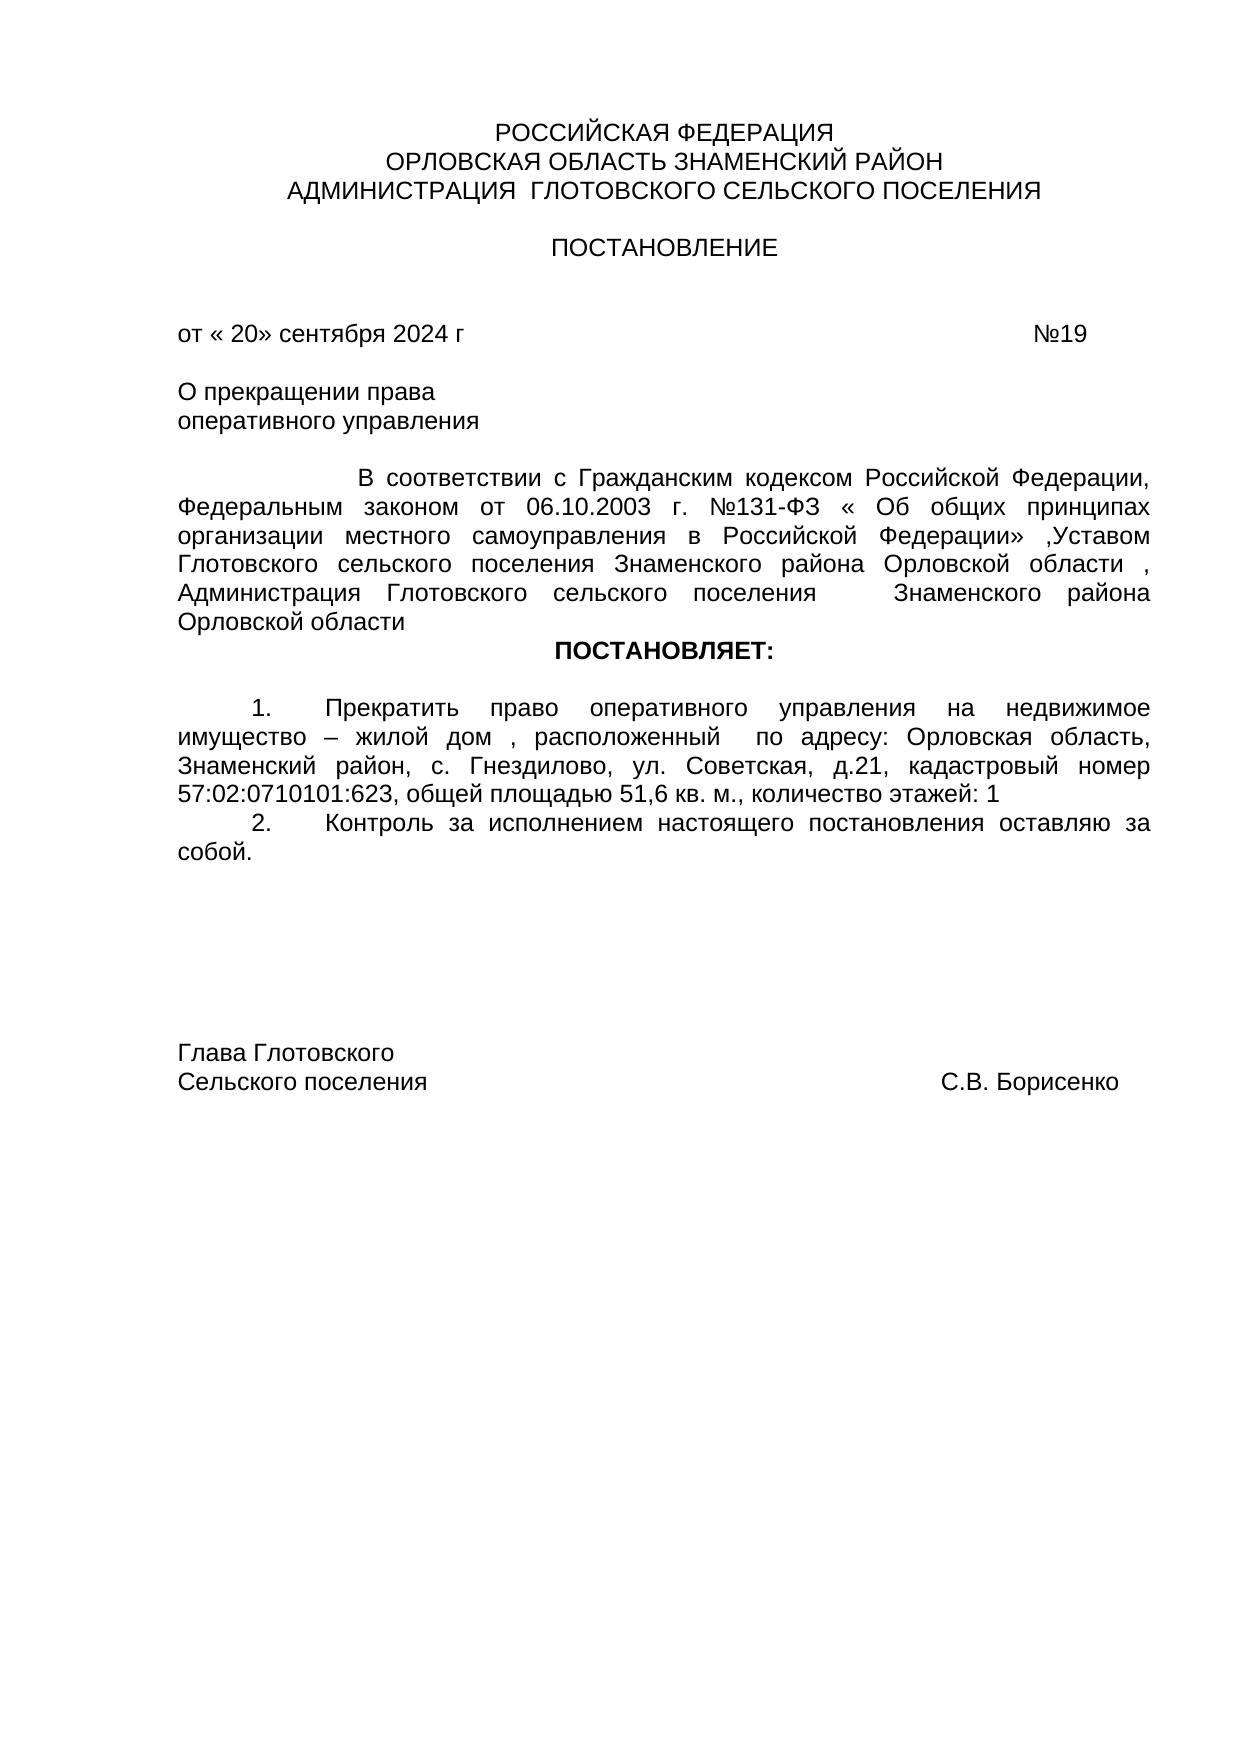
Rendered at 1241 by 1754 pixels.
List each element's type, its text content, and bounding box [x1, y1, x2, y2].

text от « 20» сентября 2024 г №19 [177, 319, 1152, 348]
text ПОСТАНОВЛЕНИЕ [177, 233, 1152, 262]
list Прекратить право оперативного управления на недвижимое имущество – жилой дом , расположенный по адресу: Орловская область, Знаменский район, с. Гнездилово, ул. Советская, д.21, кадастровый номер 57:02:0710101:623, общей площадью 51,6 кв. м., количество этажей: 1 [177, 693, 1152, 808]
text ПОСТАНОВЛЯЕТ: [177, 636, 1152, 664]
text оперативного управления [177, 406, 1152, 434]
text В соответствии с Гражданским кодексом Российской Федерации, Федеральным законом от 06.10.2003 г. №131-ФЗ « Об общих принципах организации местного самоуправления в Российской Федерации» ,Уставом Глотовского сельского поселения Знаменского района Орловской области , Администрация Глотовского сельского поселения Знаменского района Орловской области [177, 463, 1152, 636]
text РОССИЙСКАЯ ФЕДЕРАЦИЯ [177, 118, 1152, 147]
text АДМИНИСТРАЦИЯ ГЛОТОВСКОГО СЕЛЬСКОГО ПОСЕЛЕНИЯ [177, 176, 1152, 204]
text Глава Глотовского [177, 1038, 1152, 1067]
text О прекращении права [177, 377, 1152, 406]
text ОРЛОВСКАЯ ОБЛАСТЬ ЗНАМЕНСКИЙ РАЙОН [177, 147, 1152, 176]
text Сельского поселения С.В. Борисенко [177, 1067, 1152, 1096]
list Контроль за исполнением настоящего постановления оставляю за собой. [177, 808, 1152, 866]
